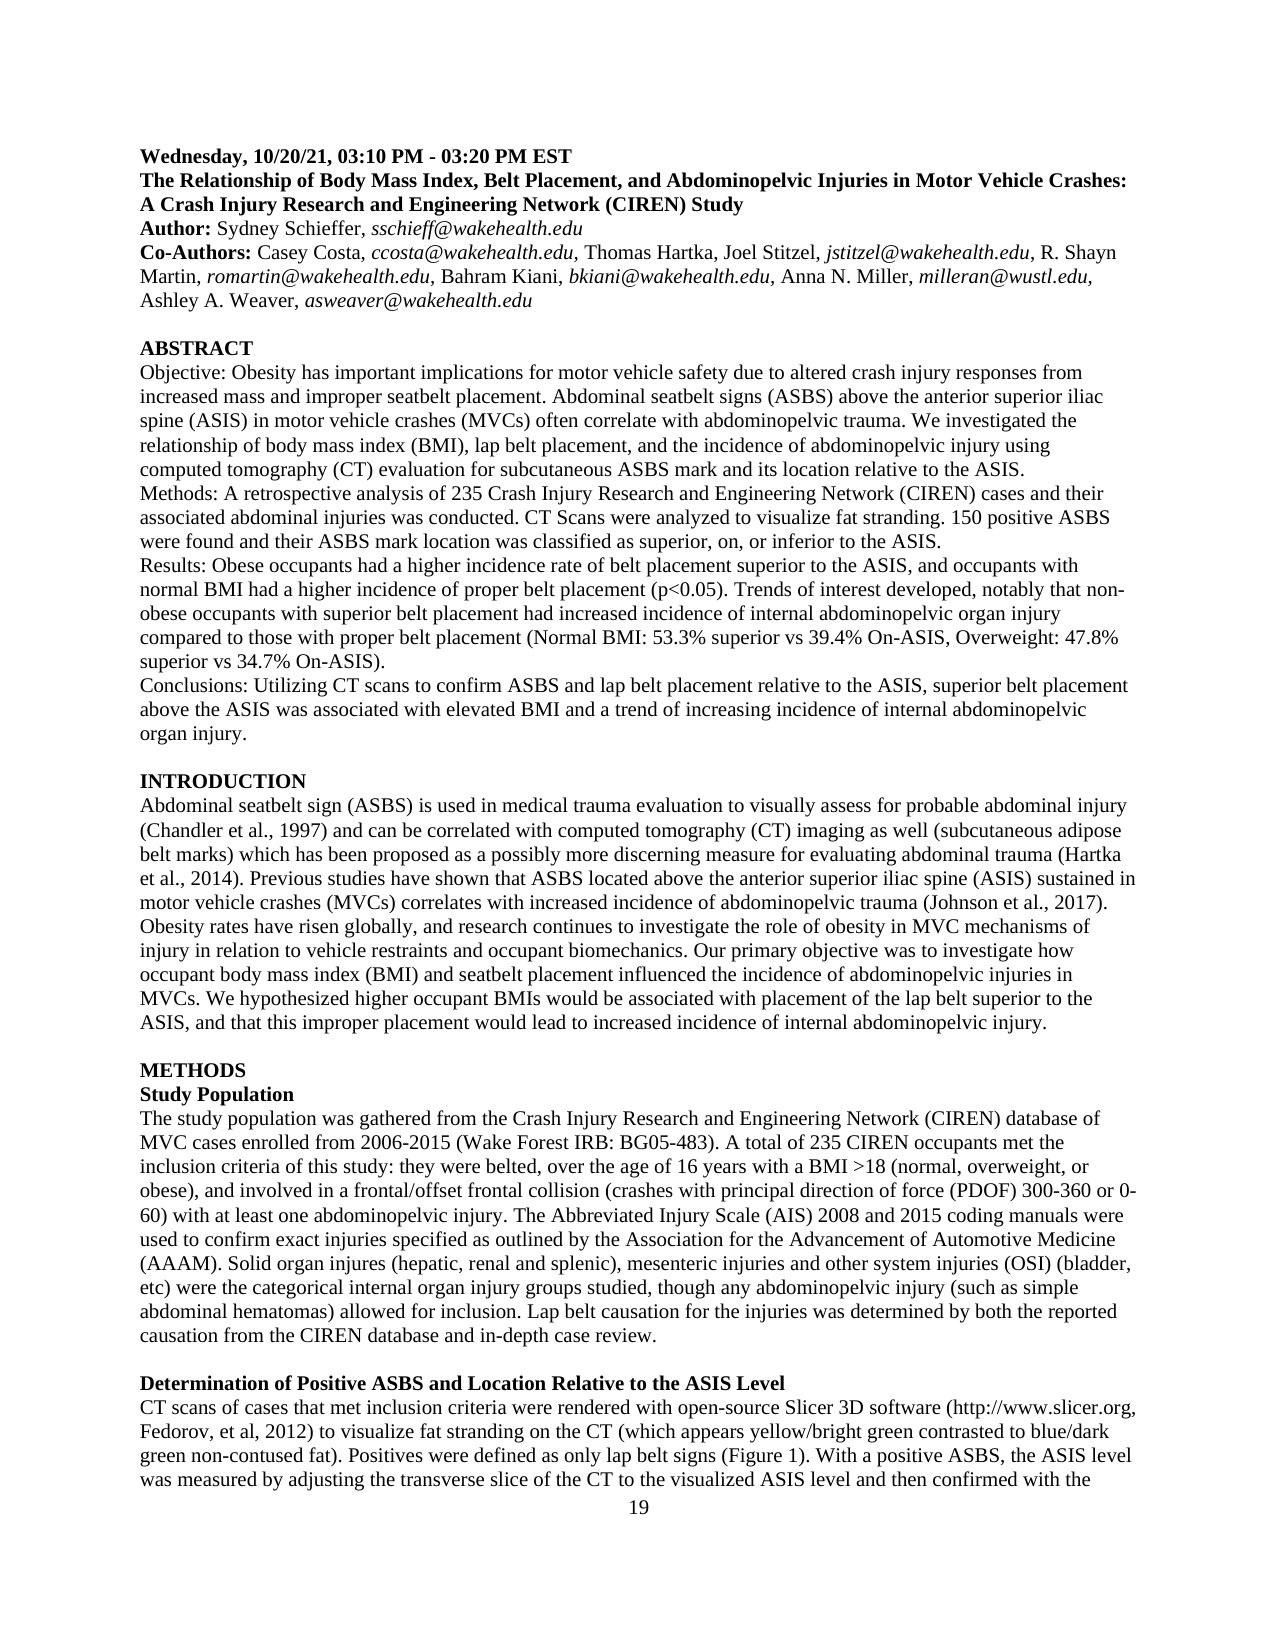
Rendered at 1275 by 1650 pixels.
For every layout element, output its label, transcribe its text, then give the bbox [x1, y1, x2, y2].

text Determination of Positive ASBS and Location Relative to the ASIS Level [139, 1371, 1137, 1395]
text The Relationship of Body Mass Index, Belt Placement, and Abdominopelvic Injuries in Motor Vehicle Crashes: A Crash Injury Research and Engineering Network (CIREN) Study [139, 168, 1137, 216]
text ABSTRACT [139, 336, 1137, 360]
text Objective: Obesity has important implications for motor vehicle safety due to altered crash injury responses from increased mass and improper seatbelt placement. Abdominal seatbelt signs (ASBS) above the anterior superior iliac spine (ASIS) in motor vehicle crashes (MVCs) often correlate with abdominopelvic trauma. We investigated the relationship of body mass index (BMI), lap belt placement, and the incidence of abdominopelvic injury using computed tomography (CT) evaluation for subcutaneous ASBS mark and its location relative to the ASIS. [139, 360, 1137, 481]
text Study Population [139, 1082, 1137, 1106]
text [139, 1395, 1137, 1491]
text METHODS [139, 1058, 1137, 1082]
text Wednesday, 10/20/21, 03:10 PM - 03:20 PM EST [337, 144, 1137, 168]
text Conclusions: Utilizing CT scans to confirm ASBS and lap belt placement relative to the ASIS, superior belt placement above the ASIS was associated with elevated BMI and a trend of increasing incidence of internal abdominopelvic organ injury. [139, 673, 1137, 745]
text Abdominal seatbelt sign (ASBS) is used in medical trauma evaluation to visually assess for probable abdominal injury (Chandler et al., 1997) and can be correlated with computed tomography (CT) imaging as well (subcutaneous adipose belt marks) which has been proposed as a possibly more discerning measure for evaluating abdominal trauma (Hartka et al., 2014). Previous studies have shown that ASBS located above the anterior superior iliac spine (ASIS) sustained in motor vehicle crashes (MVCs) correlates with increased incidence of abdominopelvic trauma (Johnson et al., 2017). Obesity rates have risen globally, and research continues to investigate the role of obesity in MVC mechanisms of injury in relation to vehicle restraints and occupant biomechanics. Our primary objective was to investigate how occupant body mass index (BMI) and seatbelt placement influenced the incidence of abdominopelvic injuries in MVCs. We hypothesized higher occupant BMIs would be associated with placement of the lap belt superior to the ASIS, and that this improper placement would lead to increased incidence of internal abdominopelvic injury. [139, 793, 1137, 1034]
text Author: Sydney Schieffer, sschieff@wakehealth.edu [139, 216, 1137, 240]
text The study population was gathered from the Crash Injury Research and Engineering Network (CIREN) database of MVC cases enrolled from 2006-2015 (Wake Forest IRB: BG05-483). A total of 235 CIREN occupants met the inclusion criteria of this study: they were belted, over the age of 16 years with a BMI >18 (normal, overweight, or obese), and involved in a frontal/offset frontal collision (crashes with principal direction of force (PDOF) 300-360 or 0-60) with at least one abdominopelvic injury. The Abbreviated Injury Scale (AIS) 2008 and 2015 coding manuals were used to confirm exact injuries specified as outlined by the Association for the Advancement of Automotive Medicine (AAAM). Solid organ injures (hepatic, renal and splenic), mesenteric injuries and other system injuries (OSI) (bladder, etc) were the categorical internal organ injury groups studied, though any abdominopelvic injury (such as simple abdominal hematomas) allowed for inclusion. Lap belt causation for the injuries was determined by both the reported causation from the CIREN database and in-depth case review. [139, 1106, 1137, 1347]
text Results: Obese occupants had a higher incidence rate of belt placement superior to the ASIS, and occupants with normal BMI had a higher incidence of proper belt placement (p<0.05). Trends of interest developed, notably that non-obese occupants with superior belt placement had increased incidence of internal abdominopelvic organ injury compared to those with proper belt placement (Normal BMI: 53.3% superior vs 39.4% On-ASIS, Overweight: 47.8% superior vs 34.7% On-ASIS). [139, 553, 1137, 673]
text Methods: A retrospective analysis of 235 Crash Injury Research and Engineering Network (CIREN) cases and their associated abdominal injuries was conducted. CT Scans were analyzed to visualize fat stranding. 150 positive ASBS were found and their ASBS mark location was classified as superior, on, or inferior to the ASIS. [139, 481, 1137, 553]
text INTRODUCTION [139, 769, 1137, 793]
text Co-Authors: Casey Costa, ccosta@wakehealth.edu, Thomas Hartka, Joel Stitzel, jstitzel@wakehealth.edu, R. Shayn Martin, romartin@wakehealth.edu, Bahram Kiani, bkiani@wakehealth.edu, Anna N. Miller, milleran@wustl.edu, Ashley A. Weaver, asweaver@wakehealth.edu [139, 240, 1137, 312]
